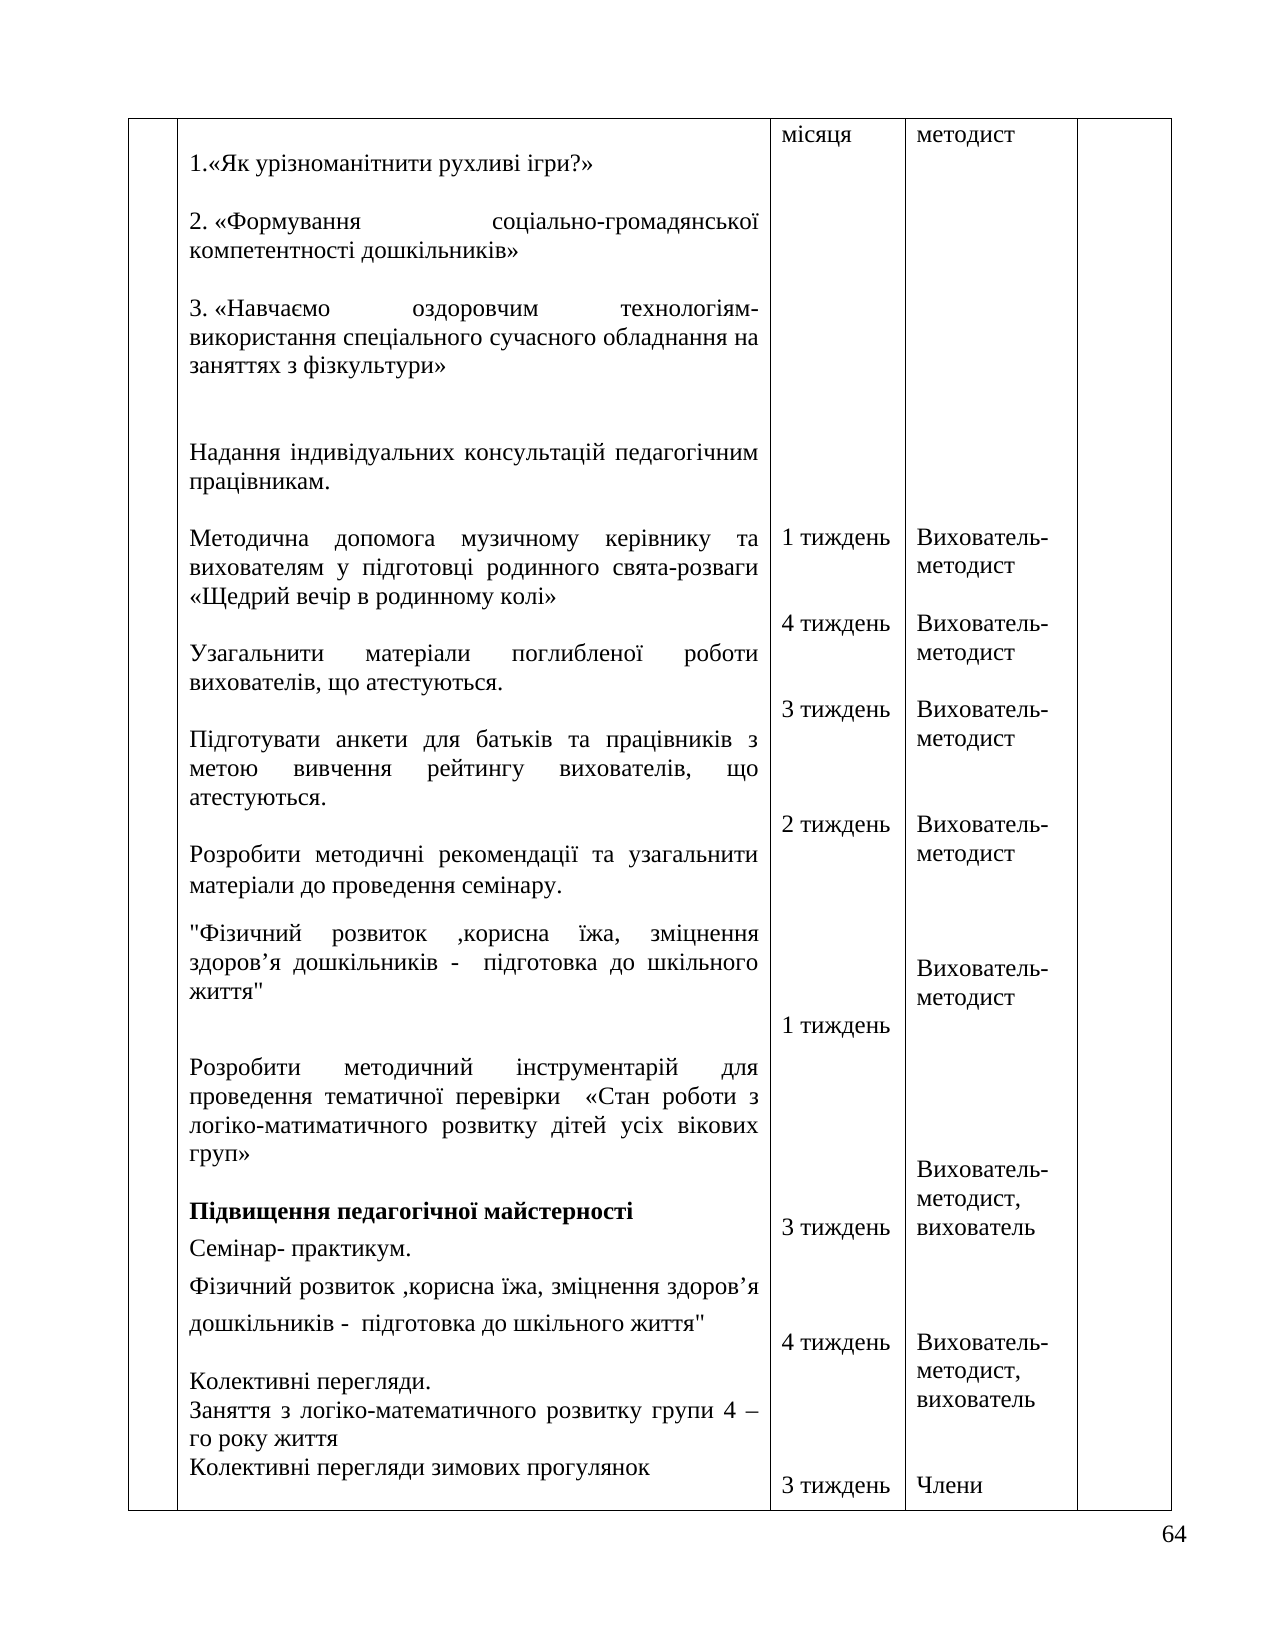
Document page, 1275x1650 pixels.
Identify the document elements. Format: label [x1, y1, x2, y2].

table_cell [1078, 119, 1171, 1510]
table_cell [906, 119, 1077, 1510]
table_cell [129, 119, 177, 1510]
table_cell [771, 119, 905, 1510]
table_cell [178, 119, 770, 1510]
